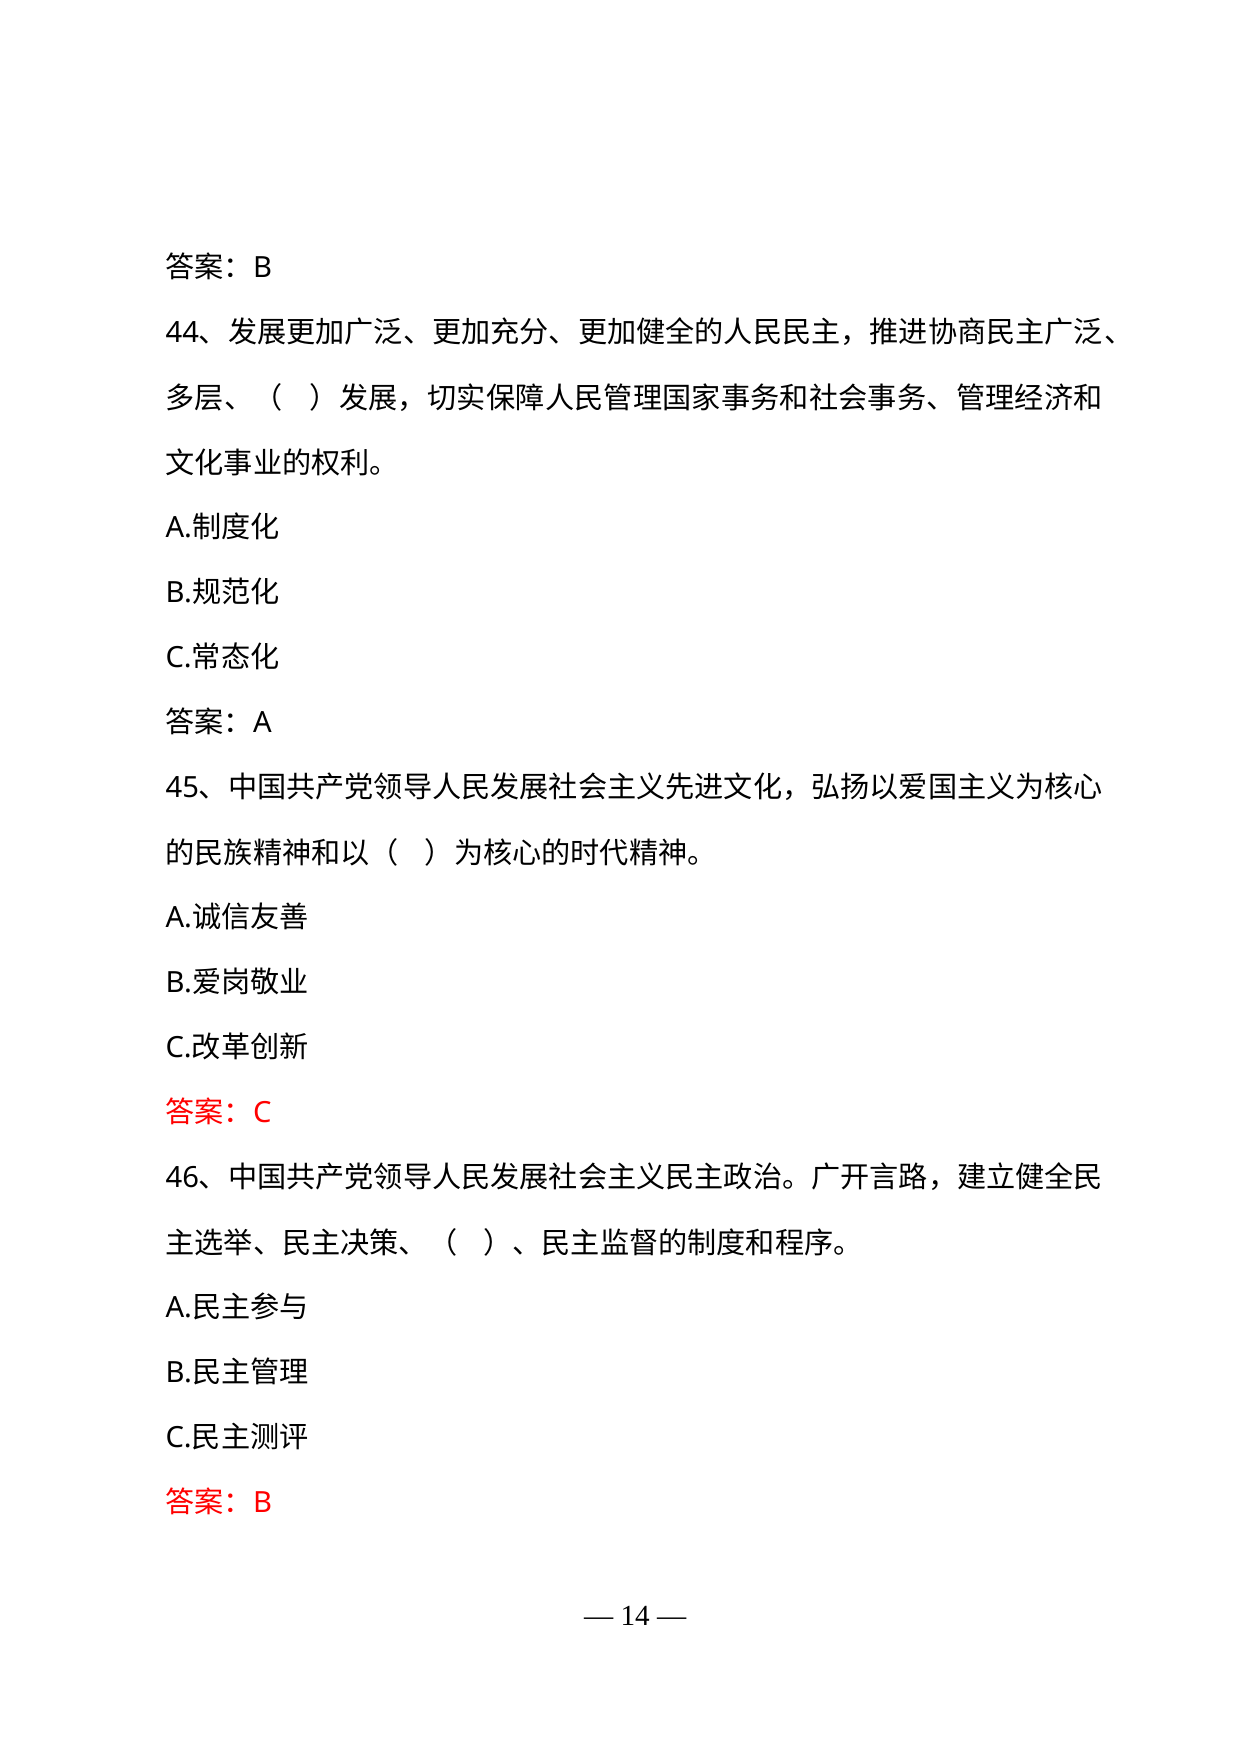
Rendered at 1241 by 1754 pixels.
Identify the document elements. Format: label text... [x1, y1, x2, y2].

text 44、发展更加广泛、更加充分、更加健全的人民民主，推进协商民主广泛、多层、（ ）发展，切实保障人民管理国家事务和社会事务、管理经济和文化事业的权利。 [165, 298, 1104, 493]
text 答案：B [165, 1468, 1104, 1533]
text B.爱岗敬业 [165, 948, 1104, 1013]
text A.民主参与 [165, 1273, 1104, 1338]
text C.改革创新 [165, 1013, 1104, 1078]
text C.民主测评 [165, 1403, 1104, 1468]
text B.民主管理 [165, 1338, 1104, 1403]
text 答案：A [165, 688, 1104, 753]
text 答案：B [165, 233, 1104, 298]
text A.诚信友善 [165, 883, 1104, 948]
text 答案：C [165, 1078, 1104, 1143]
text B.规范化 [165, 558, 1104, 623]
text 46、中国共产党领导人民发展社会主义民主政治。广开言路，建立健全民主选举、民主决策、（ ）、民主监督的制度和程序。 [165, 1143, 1104, 1273]
text 45、中国共产党领导人民发展社会主义先进文化，弘扬以爱国主义为核心的民族精神和以（ ）为核心的时代精神。 [165, 753, 1104, 883]
text A.制度化 [165, 493, 1104, 558]
text C.常态化 [165, 623, 1104, 688]
